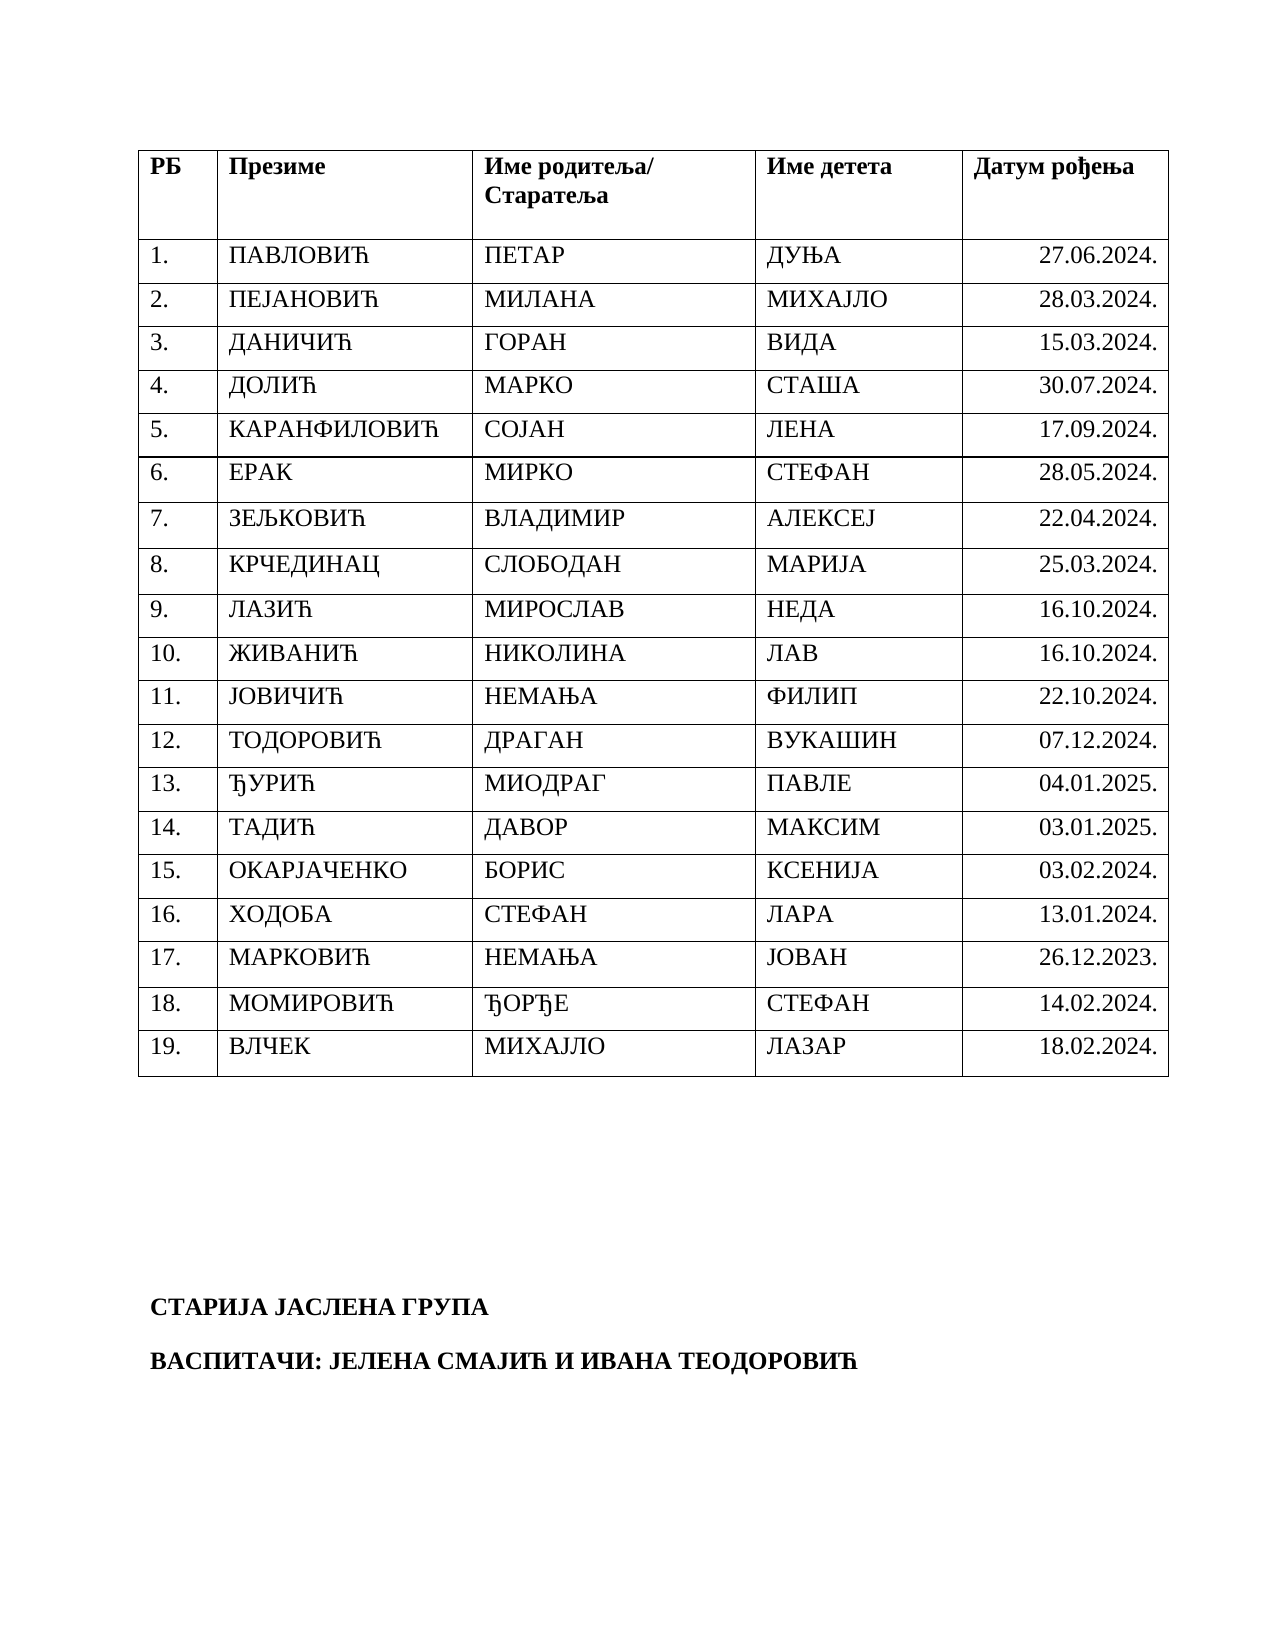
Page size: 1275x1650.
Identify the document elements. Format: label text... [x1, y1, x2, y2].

table_cell МИХАЈЛО [473, 1031, 755, 1076]
table_cell 28.05.2024. [963, 458, 1168, 502]
table_cell НЕДА [756, 595, 962, 637]
table_cell НИКОЛИНА [473, 638, 755, 680]
table_cell ТАДИЋ [218, 812, 472, 854]
table_cell 6. [139, 458, 217, 502]
table_cell 17. [139, 942, 217, 987]
table_cell 1. [139, 240, 217, 283]
table_cell ВЛАДИМИР [473, 503, 755, 548]
table_cell 4. [139, 371, 217, 413]
table_cell ТОДОРОВИЋ [218, 725, 472, 767]
table_cell КАРАНФИЛОВИЋ [218, 414, 472, 456]
table_cell 16. [139, 899, 217, 941]
table_cell ЛЕНА [756, 414, 962, 456]
table_cell МИЛАНА [473, 284, 755, 326]
table_cell МАКСИМ [756, 812, 962, 854]
table_cell ДОЛИЋ [218, 371, 472, 413]
table_cell 30.07.2024. [963, 371, 1168, 413]
table_cell 13.01.2024. [963, 899, 1168, 941]
table_cell 17.09.2024. [963, 414, 1168, 456]
table_cell 18. [139, 988, 217, 1030]
table_header Име родитеља/ Старатеља [473, 151, 755, 239]
table_cell НЕМАЊА [473, 942, 755, 987]
table_cell МИОДРАГ [473, 768, 755, 811]
table_cell ДАНИЧИЋ [218, 327, 472, 369]
table_cell 15. [139, 855, 217, 898]
table_cell 25.03.2024. [963, 549, 1168, 593]
table_cell ПЕТАР [473, 240, 755, 283]
table_cell ЂУРИЋ [218, 768, 472, 811]
table_cell 16.10.2024. [963, 638, 1168, 680]
table_cell СТЕФАН [473, 899, 755, 941]
table_cell 14.02.2024. [963, 988, 1168, 1030]
table_cell МАРИЈА [756, 549, 962, 593]
table_cell МИРКО [473, 458, 755, 502]
table_cell ЗЕЉКОВИЋ [218, 503, 472, 548]
text ВАСПИТАЧИ: ЈЕЛЕНА СМАЈИЋ И ИВАНА ТЕОДОРОВИЋ [150, 1346, 1125, 1375]
table_cell СОЈАН [473, 414, 755, 456]
table_cell ВЛЧЕК [218, 1031, 472, 1076]
table_cell 03.01.2025. [963, 812, 1168, 854]
table_cell 07.12.2024. [963, 725, 1168, 767]
table_cell 22.04.2024. [963, 503, 1168, 548]
table_cell 5. [139, 414, 217, 456]
table_cell ЛАРА [756, 899, 962, 941]
table_cell КРЧЕДИНАЦ [218, 549, 472, 593]
table_cell 8. [139, 549, 217, 593]
table_header Датум рођења [963, 151, 1168, 239]
table_cell ЈОВИЧИЋ [218, 681, 472, 724]
table_cell ОКАРЈАЧЕНКО [218, 855, 472, 898]
table_cell 14. [139, 812, 217, 854]
table_cell ЛАЗАР [756, 1031, 962, 1076]
table_cell 7. [139, 503, 217, 548]
table_cell 12. [139, 725, 217, 767]
table_header Презиме [218, 151, 472, 239]
table_cell ПАВЛЕ [756, 768, 962, 811]
table_cell КСЕНИЈА [756, 855, 962, 898]
table_cell ДУЊА [756, 240, 962, 283]
table_cell 10. [139, 638, 217, 680]
table_cell ХОДОБА [218, 899, 472, 941]
table_cell 27.06.2024. [963, 240, 1168, 283]
table_cell МИХАЈЛО [756, 284, 962, 326]
table_cell СТАША [756, 371, 962, 413]
table_cell СТЕФАН [756, 458, 962, 502]
table_cell ЈОВАН [756, 942, 962, 987]
table_cell ПЕЈАНОВИЋ [218, 284, 472, 326]
table_cell АЛЕКСЕЈ [756, 503, 962, 548]
table_cell ЖИВАНИЋ [218, 638, 472, 680]
table_cell МАРКО [473, 371, 755, 413]
table_cell 18.02.2024. [963, 1031, 1168, 1076]
table_header РБ [139, 151, 217, 239]
table_cell ЂОРЂЕ [473, 988, 755, 1030]
table_cell ГОРАН [473, 327, 755, 369]
table_cell 9. [139, 595, 217, 637]
table_cell ВИДА [756, 327, 962, 369]
table_cell 13. [139, 768, 217, 811]
table_cell МИРОСЛАВ [473, 595, 755, 637]
table_cell 28.03.2024. [963, 284, 1168, 326]
table_cell ВУКАШИН [756, 725, 962, 767]
table_cell 15.03.2024. [963, 327, 1168, 369]
table_cell НЕМАЊА [473, 681, 755, 724]
table_cell 03.02.2024. [963, 855, 1168, 898]
table_cell 11. [139, 681, 217, 724]
table_cell 22.10.2024. [963, 681, 1168, 724]
table_cell ЛАВ [756, 638, 962, 680]
table_cell 16.10.2024. [963, 595, 1168, 637]
table_cell ДАВОР [473, 812, 755, 854]
table_header Име детета [756, 151, 962, 239]
table_cell ФИЛИП [756, 681, 962, 724]
table_cell 04.01.2025. [963, 768, 1168, 811]
table_cell 19. [139, 1031, 217, 1076]
table_cell 2. [139, 284, 217, 326]
table_cell ДРАГАН [473, 725, 755, 767]
text СТАРИЈА ЈАСЛЕНА ГРУПА [150, 1292, 1125, 1321]
table_cell МАРКОВИЋ [218, 942, 472, 987]
table_cell ЕРАК [218, 458, 472, 502]
table_cell СЛОБОДАН [473, 549, 755, 593]
table_cell СТЕФАН [756, 988, 962, 1030]
table_cell ПАВЛОВИЋ [218, 240, 472, 283]
table_cell 26.12.2023. [963, 942, 1168, 987]
table_cell ЛАЗИЋ [218, 595, 472, 637]
table_cell БОРИС [473, 855, 755, 898]
table_cell МОМИРОВИЋ [218, 988, 472, 1030]
table_cell 3. [139, 327, 217, 369]
